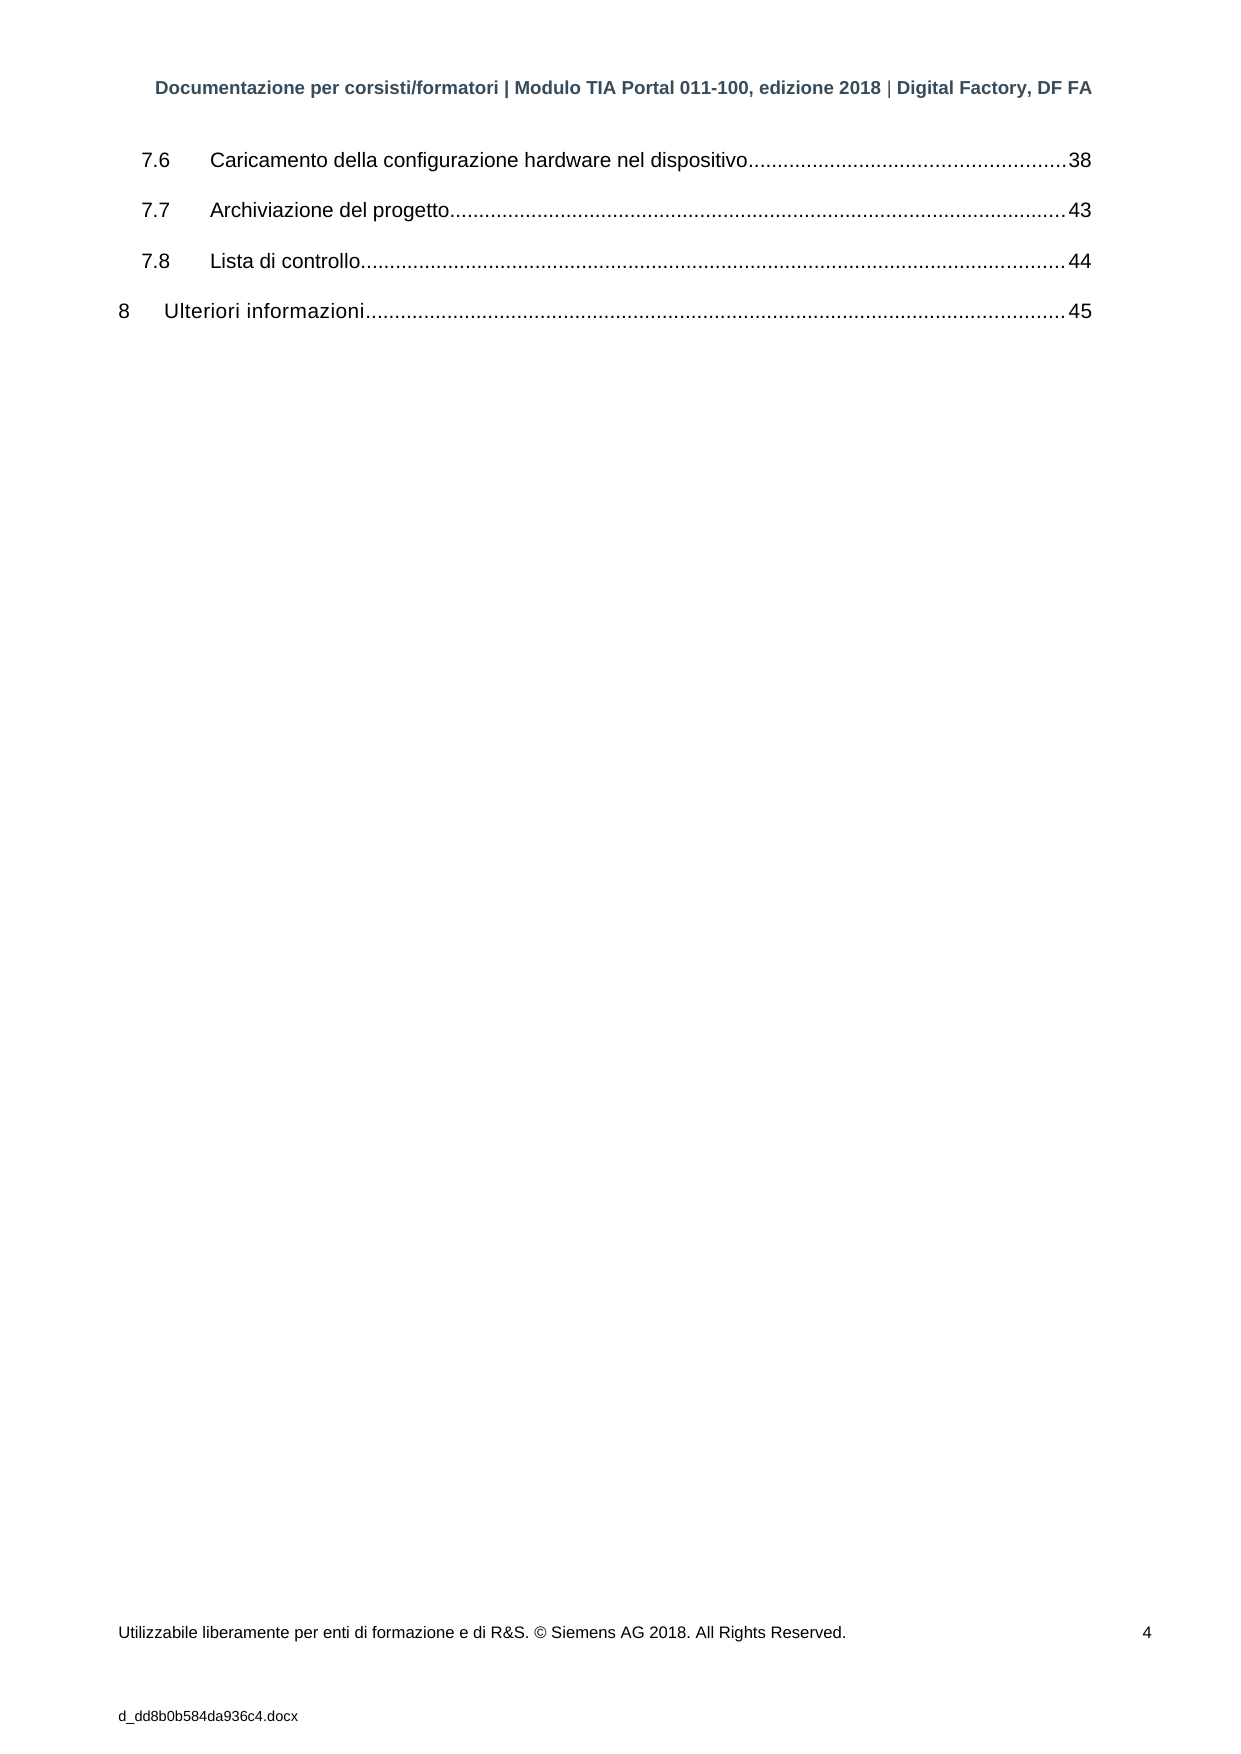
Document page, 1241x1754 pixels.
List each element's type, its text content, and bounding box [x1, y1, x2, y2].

text 7.6 Caricamento della configurazione hardware nel dispositivo 38 [141, 148, 1092, 172]
text 7.7 Archiviazione del progetto 43 [141, 198, 1092, 222]
text 8 Ulteriori informazioni 45 [118, 299, 1092, 323]
text 7.8 Lista di controllo 44 [141, 248, 1092, 272]
